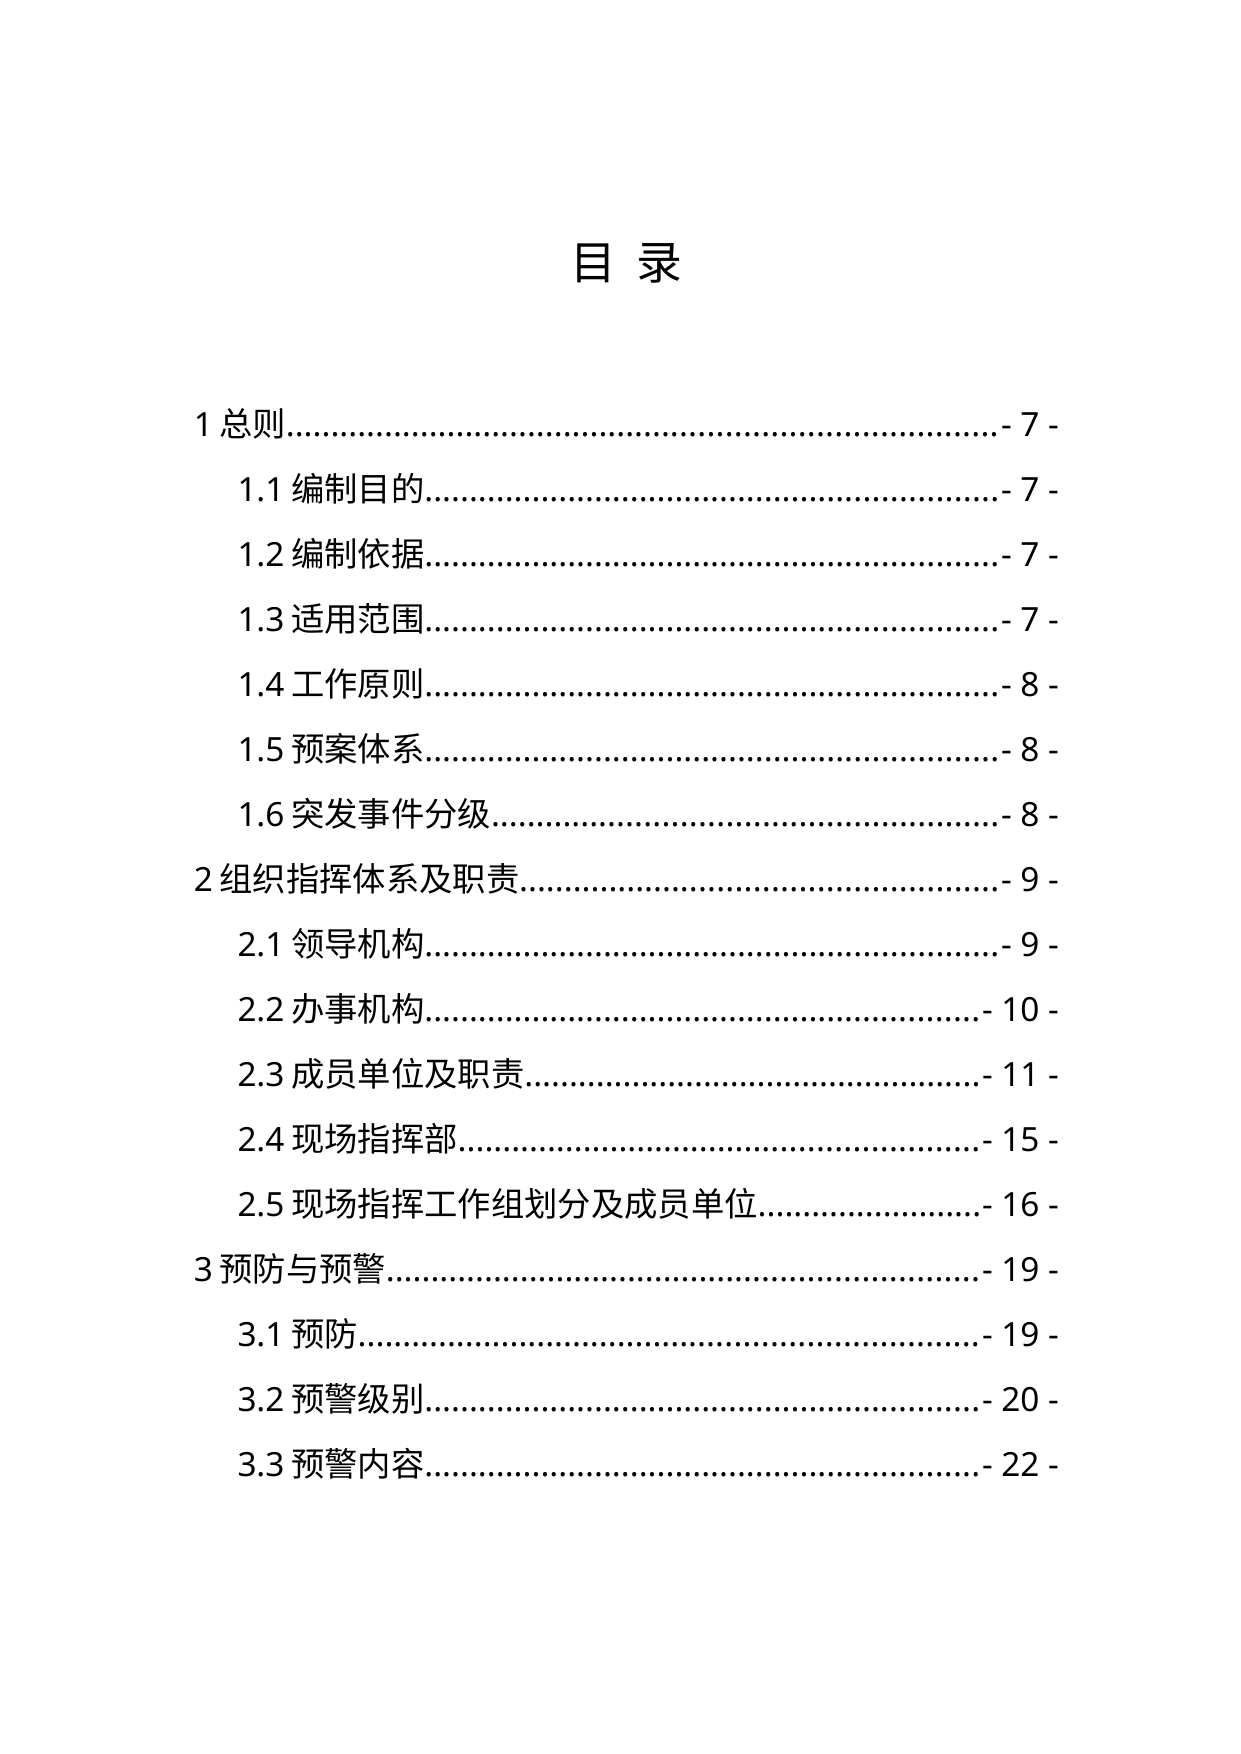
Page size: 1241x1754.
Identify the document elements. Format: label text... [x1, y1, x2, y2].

text 1.6突发事件分级 - 8 - [209, 779, 1087, 844]
text 1.4工作原则 - 8 - [209, 649, 1087, 714]
text 1.1编制目的 - 7 - [209, 454, 1087, 519]
text 2组织指挥体系及职责 - 9 - [165, 844, 1087, 909]
text 3.3预警内容 - 22 - [209, 1429, 1087, 1494]
text 2.2办事机构 - 10 - [209, 974, 1087, 1039]
text 1.5预案体系 - 8 - [209, 714, 1087, 779]
text 2.1领导机构 - 9 - [209, 909, 1087, 974]
text 2.5现场指挥工作组划分及成员单位 - 16 - [209, 1169, 1087, 1234]
text 2.3成员单位及职责 - 11 - [209, 1039, 1087, 1104]
text 1.3适用范围 - 7 - [209, 584, 1087, 649]
text 1.2编制依据 - 7 - [209, 519, 1087, 584]
text 3预防与预警 - 19 - [165, 1234, 1087, 1299]
text 2.4现场指挥部 - 15 - [209, 1104, 1087, 1169]
text 1总则 - 7 - [165, 389, 1087, 454]
text 3.2预警级别 - 20 - [209, 1364, 1087, 1429]
text 目 录 [165, 211, 1087, 308]
text 3.1预防 - 19 - [209, 1299, 1087, 1364]
